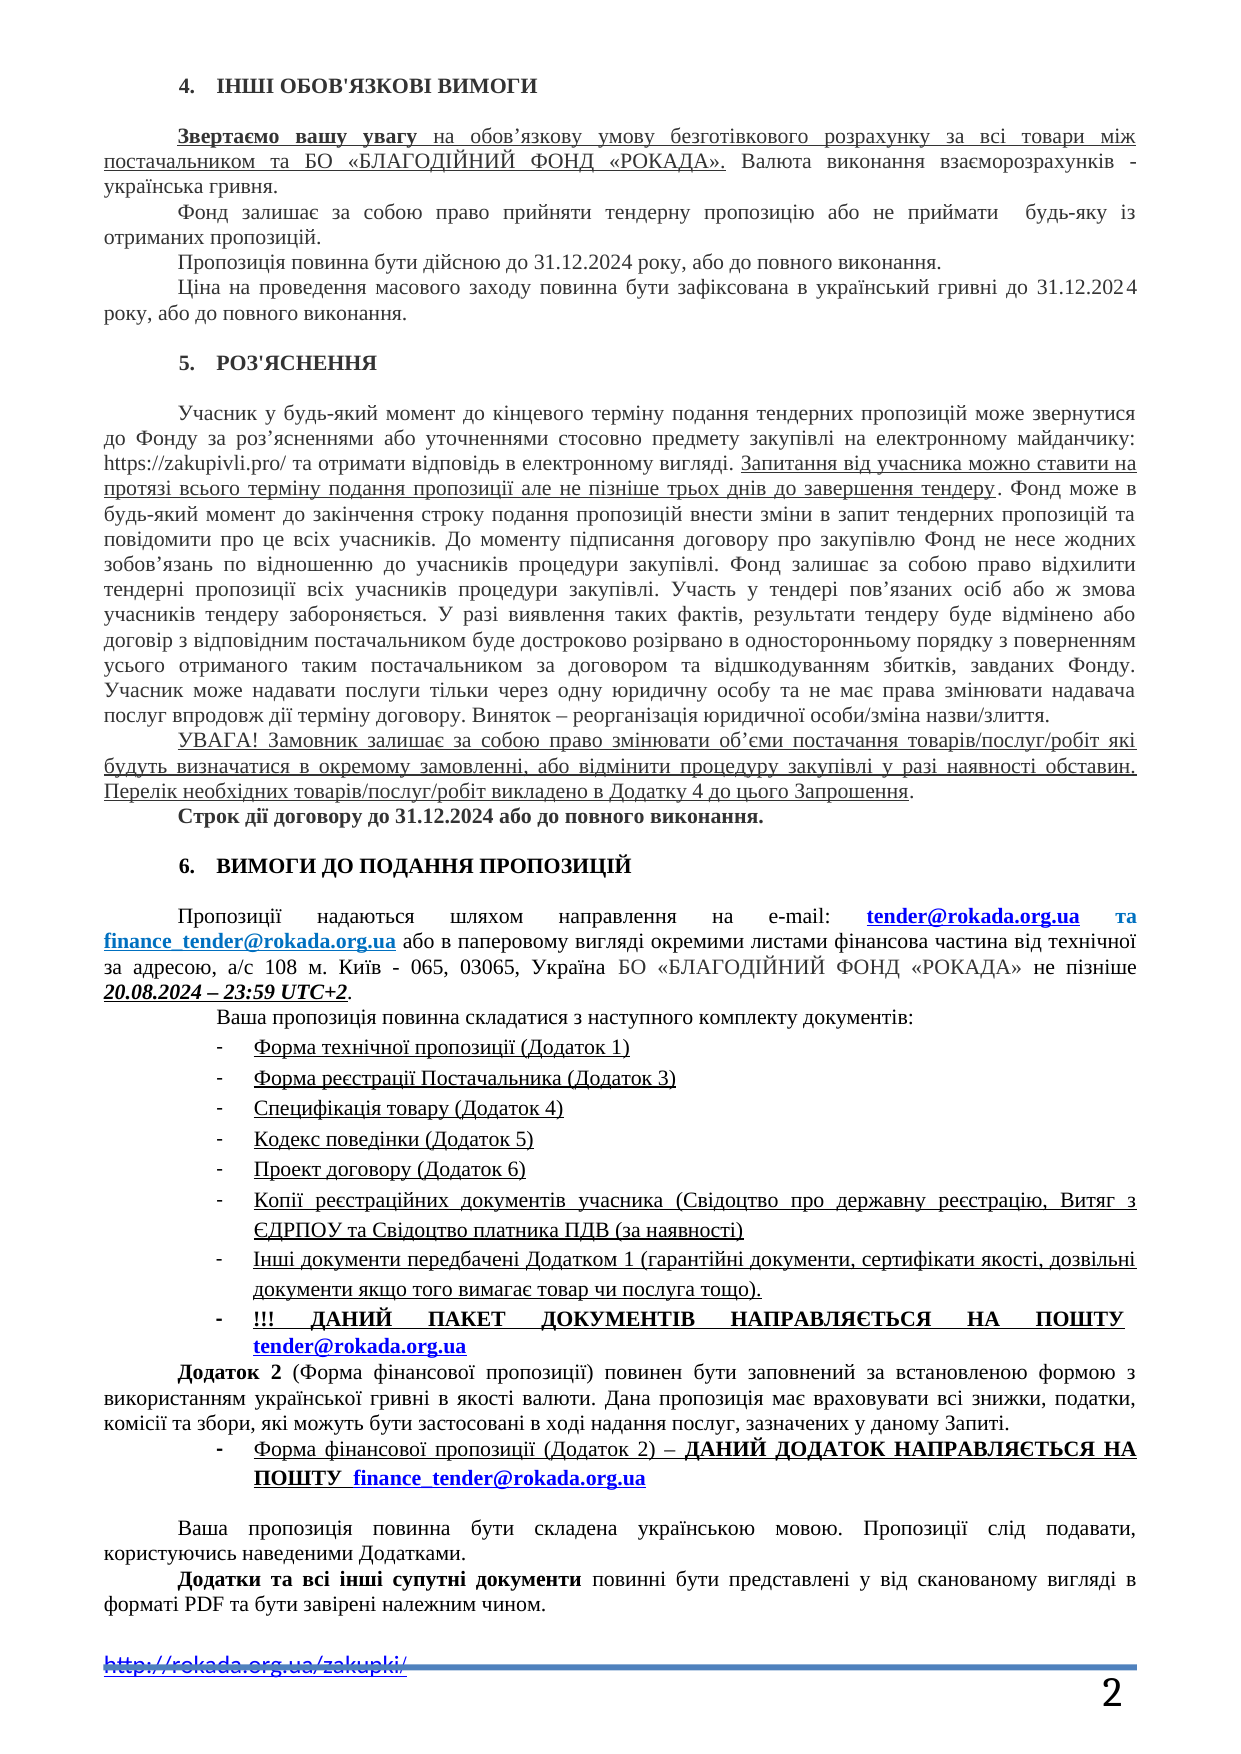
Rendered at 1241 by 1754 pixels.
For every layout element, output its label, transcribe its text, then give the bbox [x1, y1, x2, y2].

list Ваша пропозиція повинна складатися з наступного комплекту документів: [216, 1004, 1137, 1029]
list Проект договору (Додаток 6) [216, 1156, 1137, 1182]
text Ціна на проведення масового заходу повинна бути зафіксована в український гривні до 31.12.2024 року, або до повного виконання. [103, 274, 1137, 325]
text Додаток 2 (Форма фінансової пропозиції) повинен бути заповнений за встановленою формою з використанням української гривні в якості валюти. Дана пропозиція має враховувати всі знижки, податки, комісії та збори, які можуть бути застосовані в ході надання послуг, зазначених у даному Запиті. [103, 1359, 1137, 1435]
text УВАГА! Замовник залишає за собою право змінювати об’єми постачання товарів/послуг/робіт які будуть визначатися в окремому замовленні, або відмінити процедуру закупівлі у разі наявності обставин. Перелік необхідних товарів/послуг/робіт викладено в Додатку 4 до цього Запрошення. [103, 727, 1137, 774]
text Звертаємо вашу увагу на обов’язкову умову безготівкового розрахунку за всі товари між постачальником та БО «БЛАГОДІЙНИЙ ФОНД «РОКАДА». Валюта виконання взаєморозрахунків - українська гривня. [103, 123, 1137, 199]
text Учасник у будь-який момент до кінцевого терміну подання тендерних пропозицій може звернутися до Фонду за роз’ясненнями або уточненнями стосовно предмету закупівлі на електронному майданчику: https://zakupivli.pro/ та отримати відповідь в електронному вигляді. Запитання від учасника можно ставити на протязі всього терміну подання пропозиції але не пізніше трьох днів до завершення тендеру. Фонд може в будь-який момент до закінчення строку подання пропозицій внести зміни в запит тендерних пропозицій та повідомити про це всіх учасників. До моменту підписання договору про закупівлю Фонд не несе жодних зобов’язань по відношенню до учасників процедури закупівлі. Фонд залишає за собою право відхилити тендерні пропозиції всіх учасників процедури закупівлі. Участь у тендері пов’язаних осіб або ж змова учасників тендеру забороняється. У разі виявлення таких фактів, результати тендеру буде відмінено або договір з відповідним постачальником буде достроково розірвано в односторонньому порядку з поверненням усього отриманого таким постачальником за договором та відшкодуванням збитків, завданих Фонду. Учасник може надавати послуги тільки через одну юридичну особу та не має права змінювати надавача послуг впродовж дії терміну договору. Виняток – реорганізація юридичної особи/зміна назви/злиття. [103, 400, 1137, 727]
text Пропозиція повинна бути дійсною до 31.12.2024 року, або до повного виконання. [103, 249, 1137, 274]
list Копії реєстраційних документів учасника (Свідоцтво про державну реєстрацію, Витяг з ЄДРПОУ та Свідоцтво платника ПДВ (за наявності) [216, 1186, 1137, 1242]
list ІНШІ ОБОВ'ЯЗКОВІ ВИМОГИ [178, 73, 1137, 98]
text Строк дії договору до 31.12.2024 або до повного виконання. [103, 803, 1137, 828]
list РОЗ'ЯСНЕННЯ [178, 350, 1137, 375]
list Інші документи передбачені Додатком 1 (гарантійні документи, сертифікати якості, дозвільні документи якщо того вимагає товар чи послуга тощо). [216, 1246, 1137, 1301]
text Додатки та всі інші супутні документи повинні бути представлені у від сканованому вигляді в форматі PDF та бути завірені належним чином. [103, 1566, 1137, 1616]
list Форма фінансової пропозиції (Додаток 2) – ДАНИЙ ДОДАТОК НАПРАВЛЯЄТЬСЯ НА ПОШТУ finance_tender@rokada.org.ua [216, 1435, 1137, 1491]
text УВАГА! Замовник залишає за собою право змінювати об’єми постачання товарів/послуг/робіт які будуть визначатися в окремому замовленні, або відмінити процедуру закупівлі у разі наявності обставин. Перелік необхідних товарів/послуг/робіт викладено в Додатку 4 до цього Запрошення. [103, 775, 1137, 803]
list Специфікація товару (Додаток 4) [216, 1094, 1137, 1121]
list Кодекс поведінки (Додаток 5) [216, 1125, 1137, 1152]
text Фонд залишає за собою право прийняти тендерну пропозицію або не приймати будь-яку із отриманих пропозицій. [103, 199, 1137, 249]
list ВИМОГИ ДО ПОДАННЯ ПРОПОЗИЦІЙ [178, 853, 1137, 879]
text Пропозиції надаються шляхом направлення на e-mail: tender@rokada.org.ua та finance_tender@rokada.org.ua або в паперовому вигляді окремими листами фінансова частина від технічної за адресою, а/с 108 м. Київ - 065, 03065, Україна БО «БЛАГОДІЙНИЙ ФОНД «РОКАДА» не пізніше 20.08.2024 – 23:59 UTC+2. [103, 903, 1137, 1004]
list Форма технічної пропозиції (Додаток 1) [216, 1033, 1137, 1060]
list !!! ДАНИЙ ПАКЕТ ДОКУМЕНТІВ НАПРАВЛЯЄТЬСЯ НА ПОШТУ tender@rokada.org.ua [216, 1305, 1125, 1358]
list Форма реєстрації Постачальника (Додаток 3) [216, 1064, 1137, 1090]
text Ваша пропозиція повинна бути складена українською мовою. Пропозиції слід подавати, користуючись наведеними Додатками. [103, 1515, 1137, 1566]
